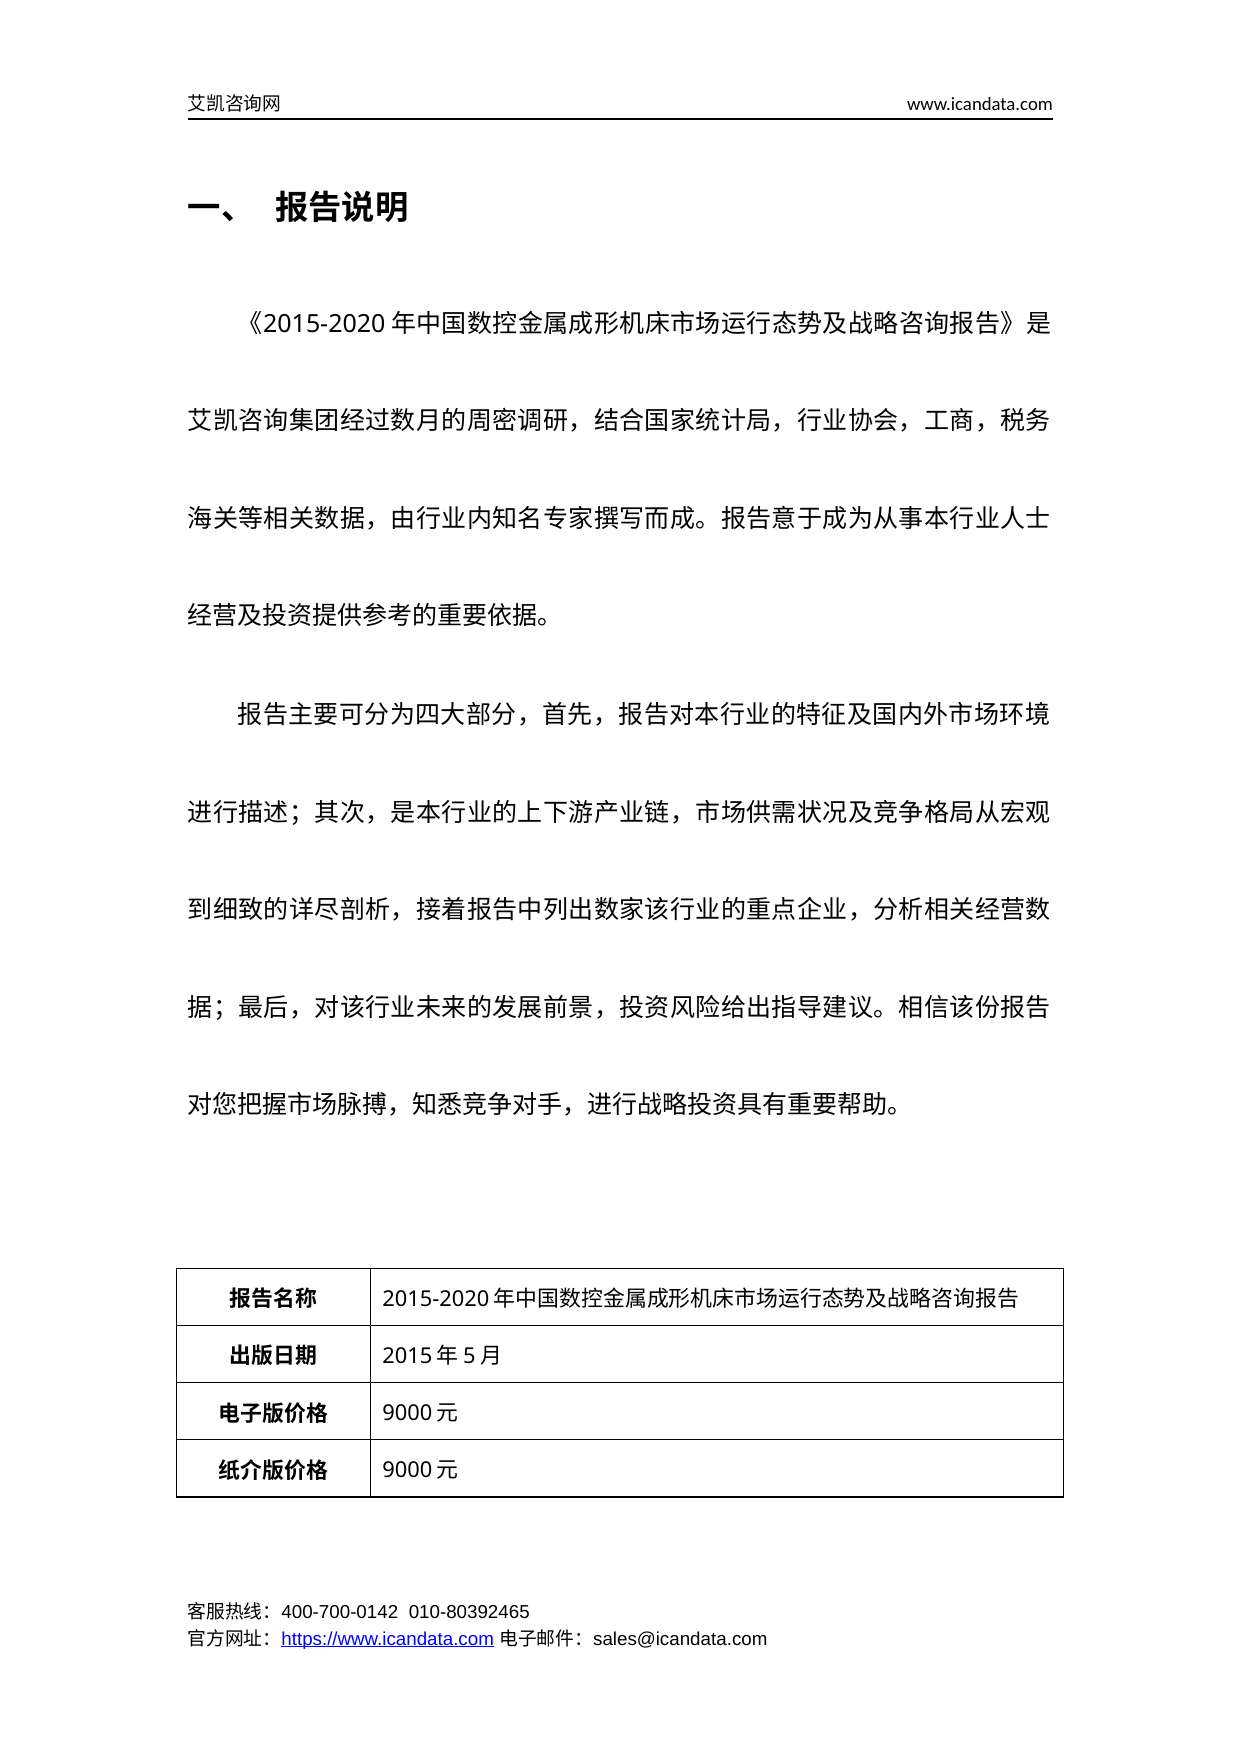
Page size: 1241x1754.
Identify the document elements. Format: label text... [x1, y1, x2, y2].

table_cell 9000元 [371, 1440, 1063, 1496]
table_header 报告名称 [177, 1269, 370, 1325]
text 《2015-2020年中国数控金属成形机床市场运行态势及战略咨询报告》是艾凯咨询集团经过数月的周密调研，结合国家统计局，行业协会，工商，税务海关等相关数据，由行业内知名专家撰写而成。报告意于成为从事本行业人士经营及投资提供参考的重要依据。 [187, 289, 1053, 646]
table_cell 2015年5月 [371, 1326, 1063, 1382]
subtitle 报告说明 [187, 172, 1053, 237]
table_cell 电子版价格 [177, 1383, 370, 1439]
table_cell 出版日期 [177, 1326, 370, 1382]
table_header 2015-2020年中国数控金属成形机床市场运行态势及战略咨询报告 [371, 1269, 1063, 1325]
table_cell 纸介版价格 [177, 1440, 370, 1496]
table_cell 9000元 [371, 1383, 1063, 1439]
text 报告主要可分为四大部分，首先，报告对本行业的特征及国内外市场环境进行描述；其次，是本行业的上下游产业链，市场供需状况及竞争格局从宏观到细致的详尽剖析，接着报告中列出数家该行业的重点企业，分析相关经营数据；最后，对该行业未来的发展前景，投资风险给出指导建议。相信该份报告对您把握市场脉搏，知悉竞争对手，进行战略投资具有重要帮助。 [187, 681, 1053, 1136]
